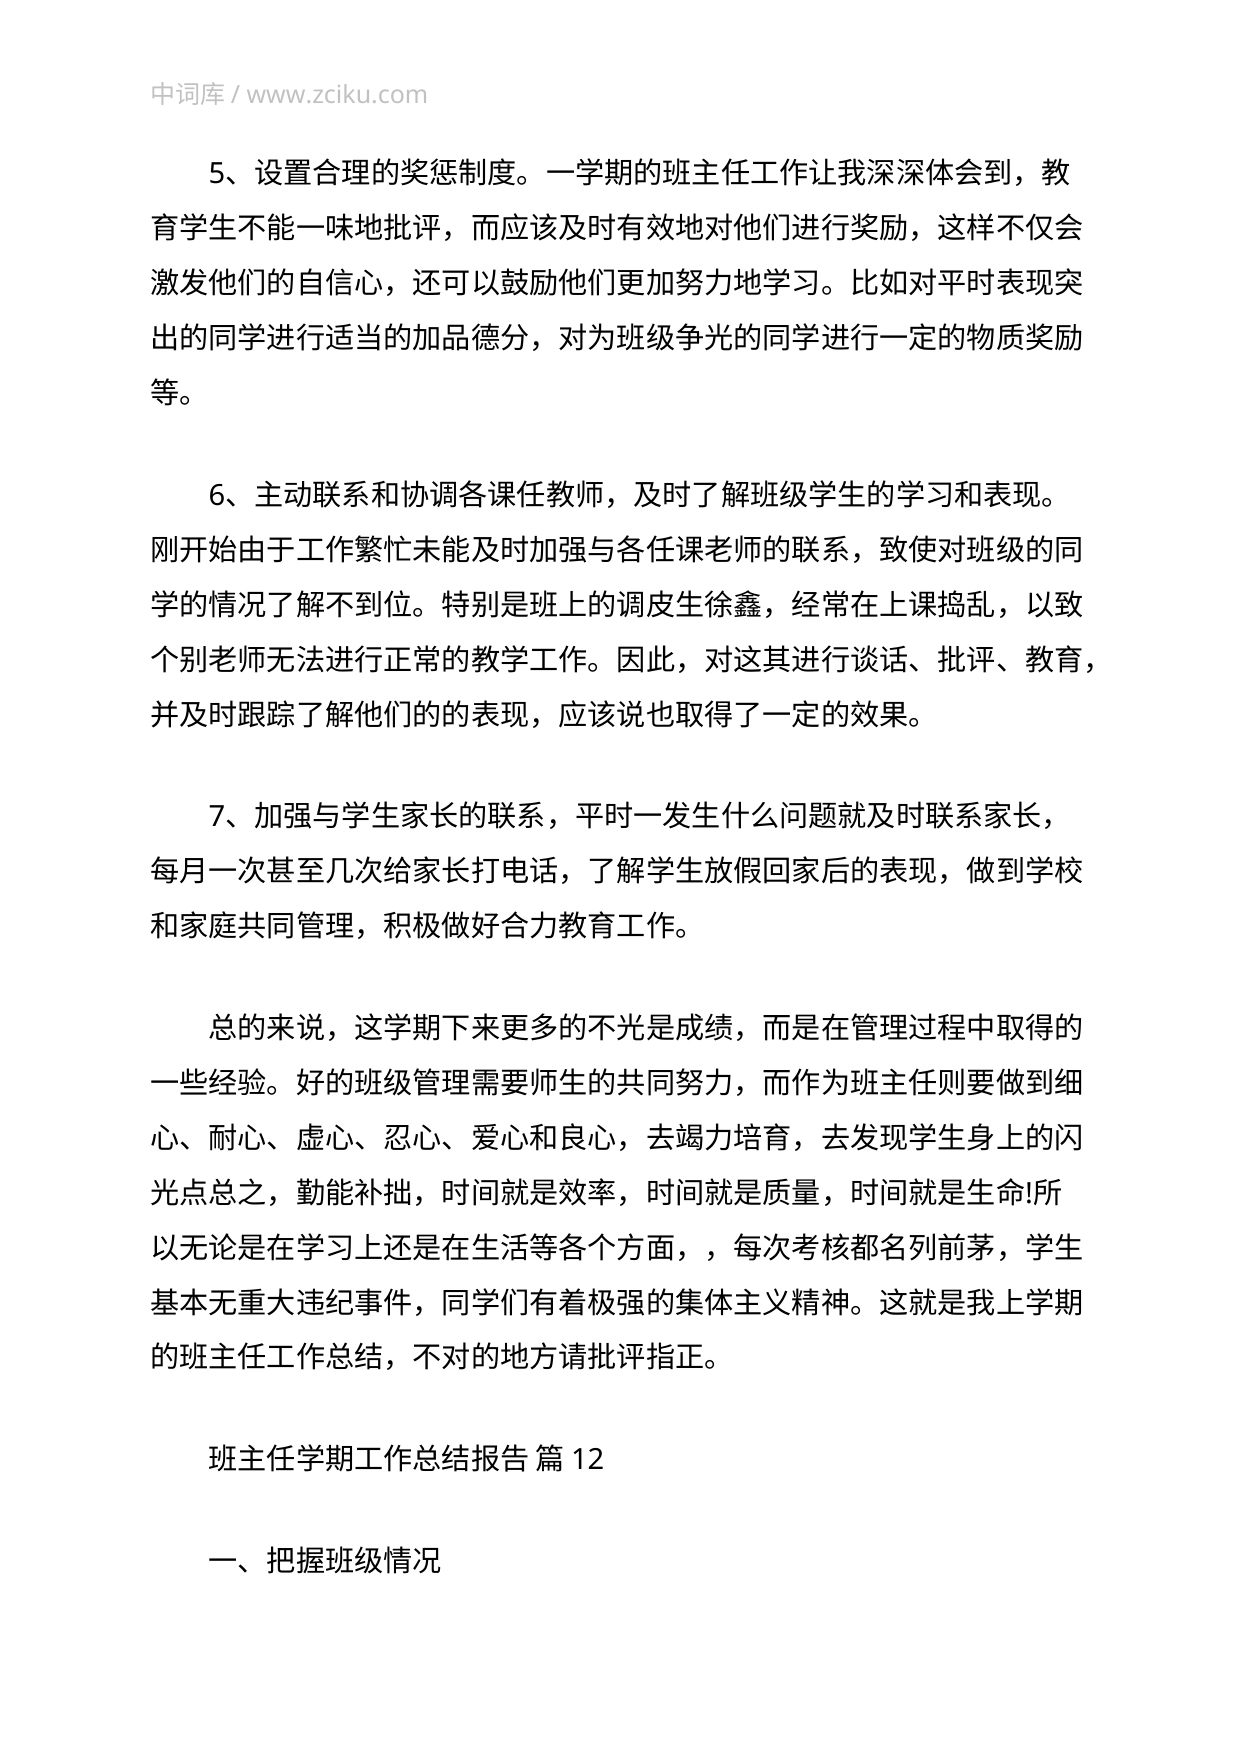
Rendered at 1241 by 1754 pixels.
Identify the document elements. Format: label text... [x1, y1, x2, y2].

text 5、设置合理的奖惩制度。一学期的班主任工作让我深深体会到，教育学生不能一味地批评，而应该及时有效地对他们进行奖励，这样不仅会激发他们的自信心，还可以鼓励他们更加努力地学习。比如对平时表现突出的同学进行适当的加品德分，对为班级争光的同学进行一定的物质奖励等。 [150, 150, 1090, 412]
text 一、把握班级情况 [150, 1538, 1090, 1580]
text 7、加强与学生家长的联系，平时一发生什么问题就及时联系家长，每月一次甚至几次给家长打电话，了解学生放假回家后的表现，做到学校和家庭共同管理，积极做好合力教育工作。 [150, 793, 1090, 945]
text 总的来说，这学期下来更多的不光是成绩，而是在管理过程中取得的一些经验。好的班级管理需要师生的共同努力，而作为班主任则要做到细心、耐心、虚心、忍心、爱心和良心，去竭力培育，去发现学生身上的闪光点总之，勤能补拙，时间就是效率，时间就是质量，时间就是生命!所以无论是在学习上还是在生活等各个方面，，每次考核都名列前茅，学生基本无重大违纪事件，同学们有着极强的集体主义精神。这就是我上学期的班主任工作总结，不对的地方请批评指正。 [150, 1004, 1090, 1376]
text 班主任学期工作总结报告 篇12 [150, 1436, 1090, 1478]
text 6、主动联系和协调各课任教师，及时了解班级学生的学习和表现。刚开始由于工作繁忙未能及时加强与各任课老师的联系，致使对班级的同学的情况了解不到位。特别是班上的调皮生徐鑫，经常在上课捣乱，以致个别老师无法进行正常的教学工作。因此，对这其进行谈话、批评、教育，并及时跟踪了解他们的的表现，应该说也取得了一定的效果。 [150, 471, 1090, 733]
